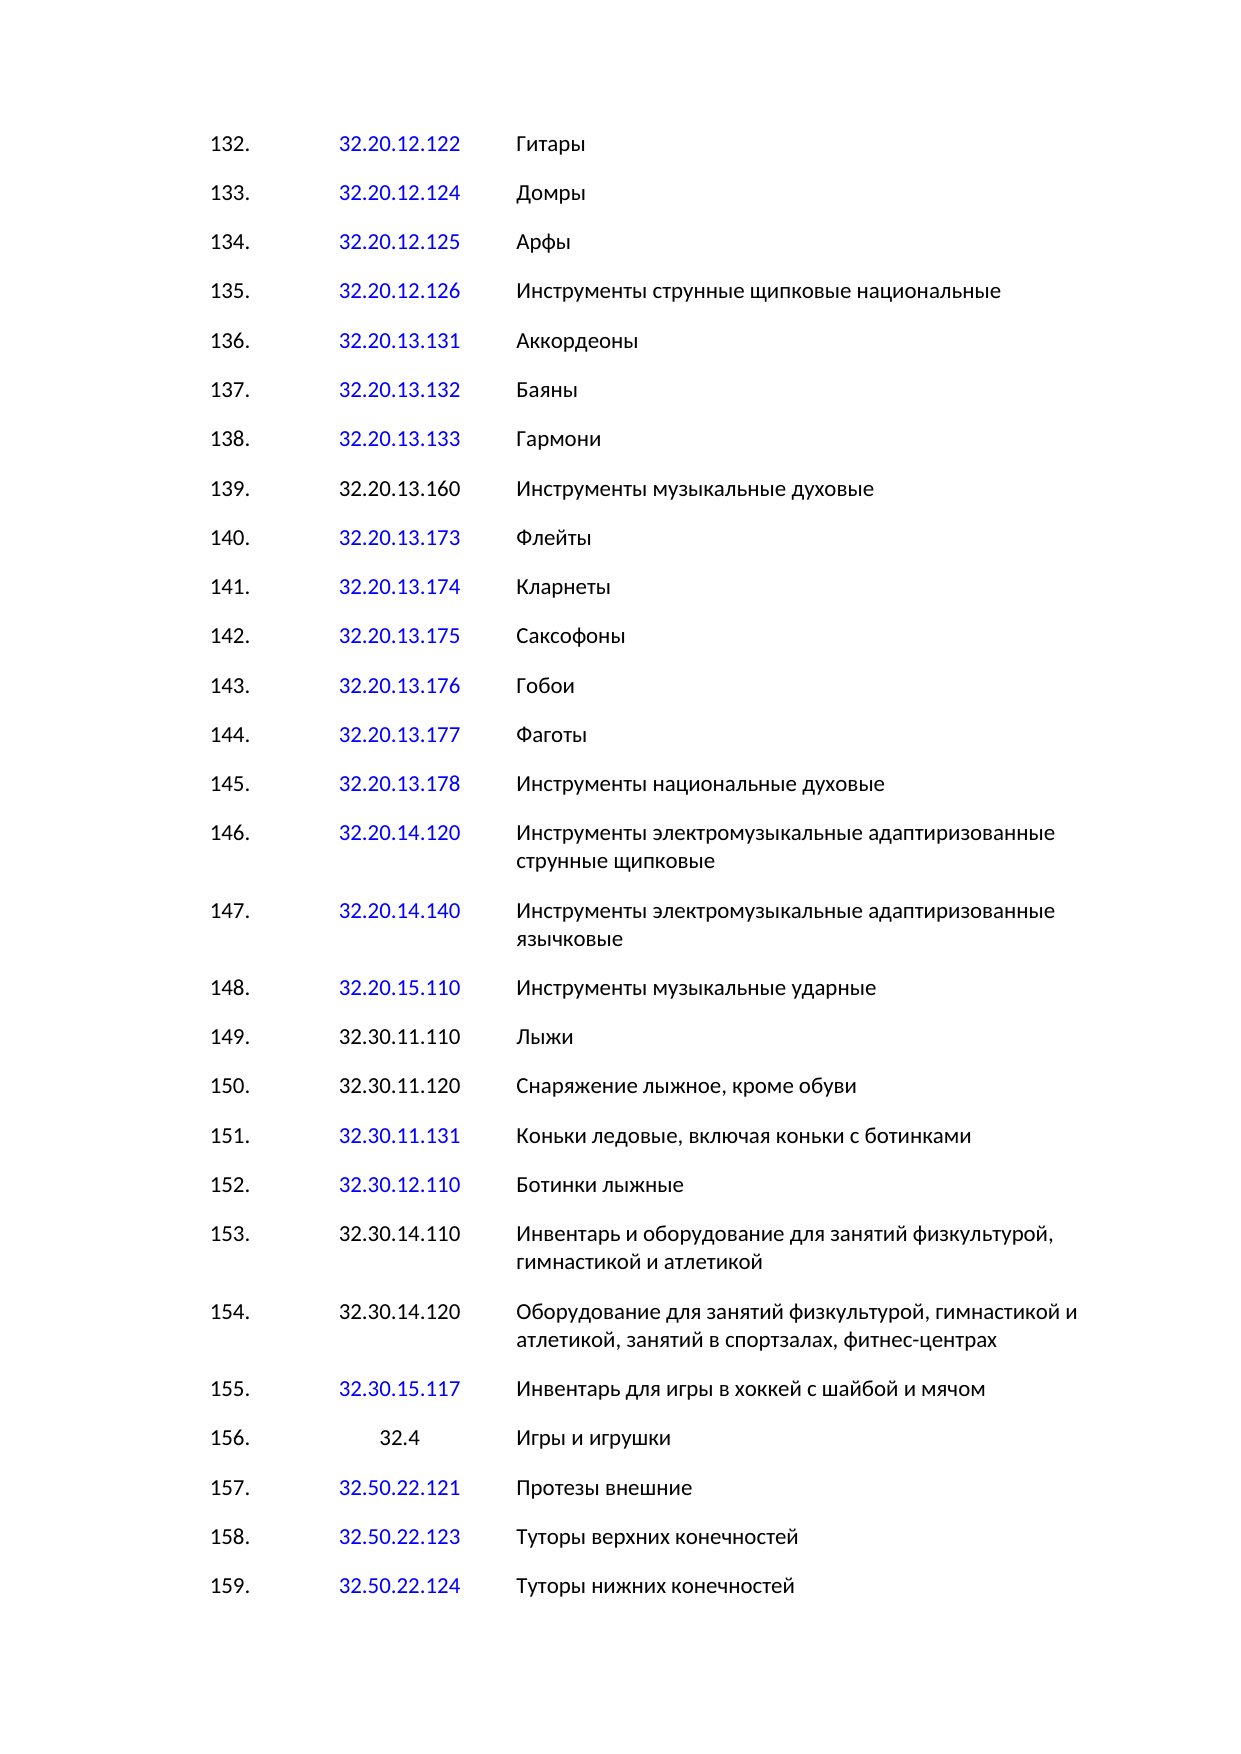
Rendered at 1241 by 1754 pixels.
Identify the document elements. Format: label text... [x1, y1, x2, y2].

table_cell Инвентарь для игры в хоккей с шайбой и мячом [510, 1364, 1115, 1413]
table_cell Инструменты национальные духовые [510, 759, 1115, 808]
table_cell 159. [171, 1561, 289, 1610]
table_cell 32.20.13.132 [289, 365, 510, 414]
table_cell 32.20.15.110 [289, 963, 510, 1012]
table_cell 151. [171, 1110, 289, 1159]
table_cell 145. [171, 759, 289, 808]
table_cell 32.20.12.125 [289, 217, 510, 266]
table_cell Инструменты музыкальные духовые [510, 463, 1115, 512]
table_cell 32.20.14.140 [289, 885, 510, 962]
table_cell 32.20.13.160 [289, 463, 510, 512]
table_cell Гобои [510, 660, 1115, 709]
table_cell 32.20.13.133 [289, 414, 510, 463]
table_cell Коньки ледовые, включая коньки с ботинками [510, 1110, 1115, 1159]
table_cell 137. [171, 365, 289, 414]
table_cell Инвентарь и оборудование для занятий физкультурой, гимнастикой и атлетикой [510, 1209, 1115, 1286]
table_cell 32.30.11.131 [289, 1110, 510, 1159]
table_cell Флейты [510, 512, 1115, 562]
table_cell Туторы нижних конечностей [510, 1561, 1115, 1610]
table_cell 32.20.13.175 [289, 611, 510, 660]
table_cell 152. [171, 1160, 289, 1209]
table_cell 32.4 [289, 1413, 510, 1462]
table_cell Лыжи [510, 1012, 1115, 1061]
table_cell Ботинки лыжные [510, 1160, 1115, 1209]
table_cell 32.50.22.124 [289, 1561, 510, 1610]
table_cell Инструменты музыкальные ударные [510, 963, 1115, 1012]
table_cell Фаготы [510, 709, 1115, 759]
table_cell Снаряжение лыжное, кроме обуви [510, 1061, 1115, 1110]
table_cell 142. [171, 611, 289, 660]
table_cell 32.20.13.131 [289, 315, 510, 364]
table_cell Гитары [510, 118, 1115, 167]
table_cell Гармони [510, 414, 1115, 463]
table_cell 32.20.14.120 [289, 808, 510, 885]
table_cell 143. [171, 660, 289, 709]
table_cell 154. [171, 1286, 289, 1363]
table_cell 134. [171, 217, 289, 266]
table_cell 32.20.13.176 [289, 660, 510, 709]
table_cell Арфы [510, 217, 1115, 266]
table_cell Инструменты электромузыкальные адаптиризованные струнные щипковые [510, 808, 1115, 885]
table_cell 135. [171, 266, 289, 315]
table_cell 140. [171, 512, 289, 562]
table_cell 147. [171, 885, 289, 962]
table_cell 136. [171, 315, 289, 364]
table_cell Инструменты струнные щипковые национальные [510, 266, 1115, 315]
table_cell Домры [510, 168, 1115, 217]
table_cell 150. [171, 1061, 289, 1110]
table_cell 141. [171, 562, 289, 611]
table_cell 148. [171, 963, 289, 1012]
table_cell 139. [171, 463, 289, 512]
table_cell 156. [171, 1413, 289, 1462]
table_cell 157. [171, 1462, 289, 1511]
table_cell Аккордеоны [510, 315, 1115, 364]
table_cell 32.20.13.174 [289, 562, 510, 611]
table_cell Туторы верхних конечностей [510, 1511, 1115, 1561]
table_cell 32.20.12.122 [289, 118, 510, 167]
table_cell 32.30.14.120 [289, 1286, 510, 1363]
table_cell 153. [171, 1209, 289, 1286]
table_cell 32.20.13.173 [289, 512, 510, 562]
table_cell 132. [171, 118, 289, 167]
table_cell 32.30.11.120 [289, 1061, 510, 1110]
table_cell 32.20.13.178 [289, 759, 510, 808]
table_cell 144. [171, 709, 289, 759]
table_cell 32.50.22.123 [289, 1511, 510, 1561]
table_cell 155. [171, 1364, 289, 1413]
table_cell 32.30.14.110 [289, 1209, 510, 1286]
table_cell 158. [171, 1511, 289, 1561]
table_cell 32.50.22.121 [289, 1462, 510, 1511]
table_cell 32.30.15.117 [289, 1364, 510, 1413]
table_cell Протезы внешние [510, 1462, 1115, 1511]
table_cell 146. [171, 808, 289, 885]
table_cell Игры и игрушки [510, 1413, 1115, 1462]
table_cell Оборудование для занятий физкультурой, гимнастикой и атлетикой, занятий в спортзалах, фитнес-центрах [510, 1286, 1115, 1363]
table_cell Инструменты электромузыкальные адаптиризованные язычковые [510, 885, 1115, 962]
table_cell 138. [171, 414, 289, 463]
table_cell 32.20.13.177 [289, 709, 510, 759]
table_cell 32.20.12.124 [289, 168, 510, 217]
table_cell Баяны [510, 365, 1115, 414]
table_cell 32.30.12.110 [289, 1160, 510, 1209]
table_cell 32.30.11.110 [289, 1012, 510, 1061]
table_cell 149. [171, 1012, 289, 1061]
table_cell Саксофоны [510, 611, 1115, 660]
table_cell 32.20.12.126 [289, 266, 510, 315]
table_cell 133. [171, 168, 289, 217]
table_cell Кларнеты [510, 562, 1115, 611]
